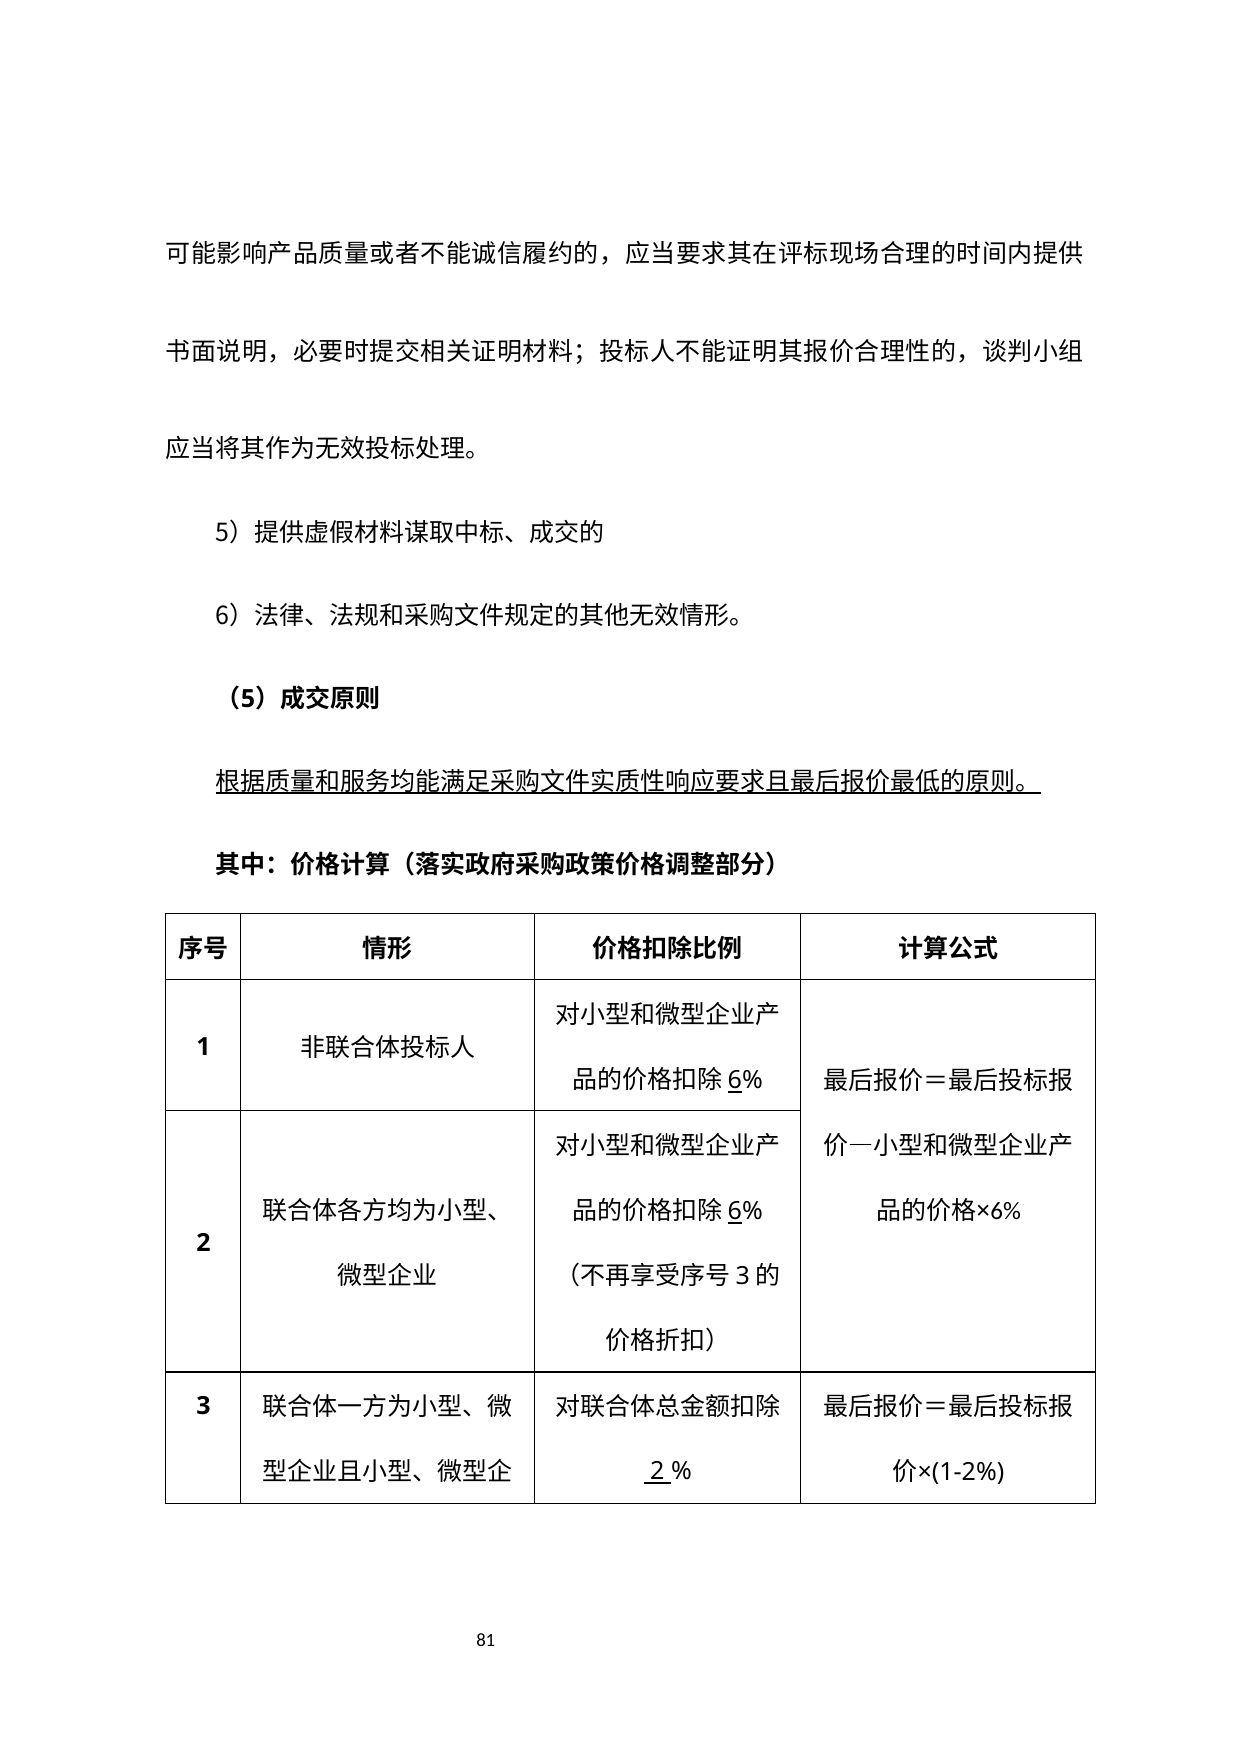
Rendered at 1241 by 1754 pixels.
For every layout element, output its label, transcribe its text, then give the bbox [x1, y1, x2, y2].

table_cell 最后报价＝最后投标报价—小型和微型企业产品的价格×6% [801, 980, 1095, 1371]
table_header 价格扣除比例 [535, 914, 800, 979]
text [165, 219, 1087, 479]
table_header 计算公式 [801, 914, 1095, 979]
text （5）成交原则 [165, 664, 1087, 729]
table_cell 3 [166, 1373, 240, 1502]
table_header 情形 [241, 914, 534, 979]
table_cell 2 [166, 1111, 240, 1371]
text 根据质量和服务均能满足采购文件实质性响应要求且最后报价最低的原则。 [165, 747, 1087, 812]
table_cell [241, 1373, 534, 1502]
text 其中：价格计算（落实政府采购政策价格调整部分） [165, 830, 1087, 895]
text 5）提供虚假材料谋取中标、成交的 [215, 498, 1087, 563]
table_cell 1 [166, 980, 240, 1110]
table_header 序号 [166, 914, 240, 979]
table_cell 非联合体投标人 [241, 980, 534, 1110]
table_cell 对小型和微型企业产品的价格扣除6% [535, 980, 800, 1110]
table_cell 最后报价＝最后投标报价×(1-2%) [801, 1373, 1095, 1502]
text 6）法律、法规和采购文件规定的其他无效情形。 [165, 581, 1087, 646]
table_cell 联合体各方均为小型、微型企业 [241, 1111, 534, 1371]
table_cell 对小型和微型企业产品的价格扣除6% （不再享受序号3的价格折扣） [535, 1111, 800, 1371]
table_cell 对联合体总金额扣除 2 % [535, 1373, 800, 1502]
